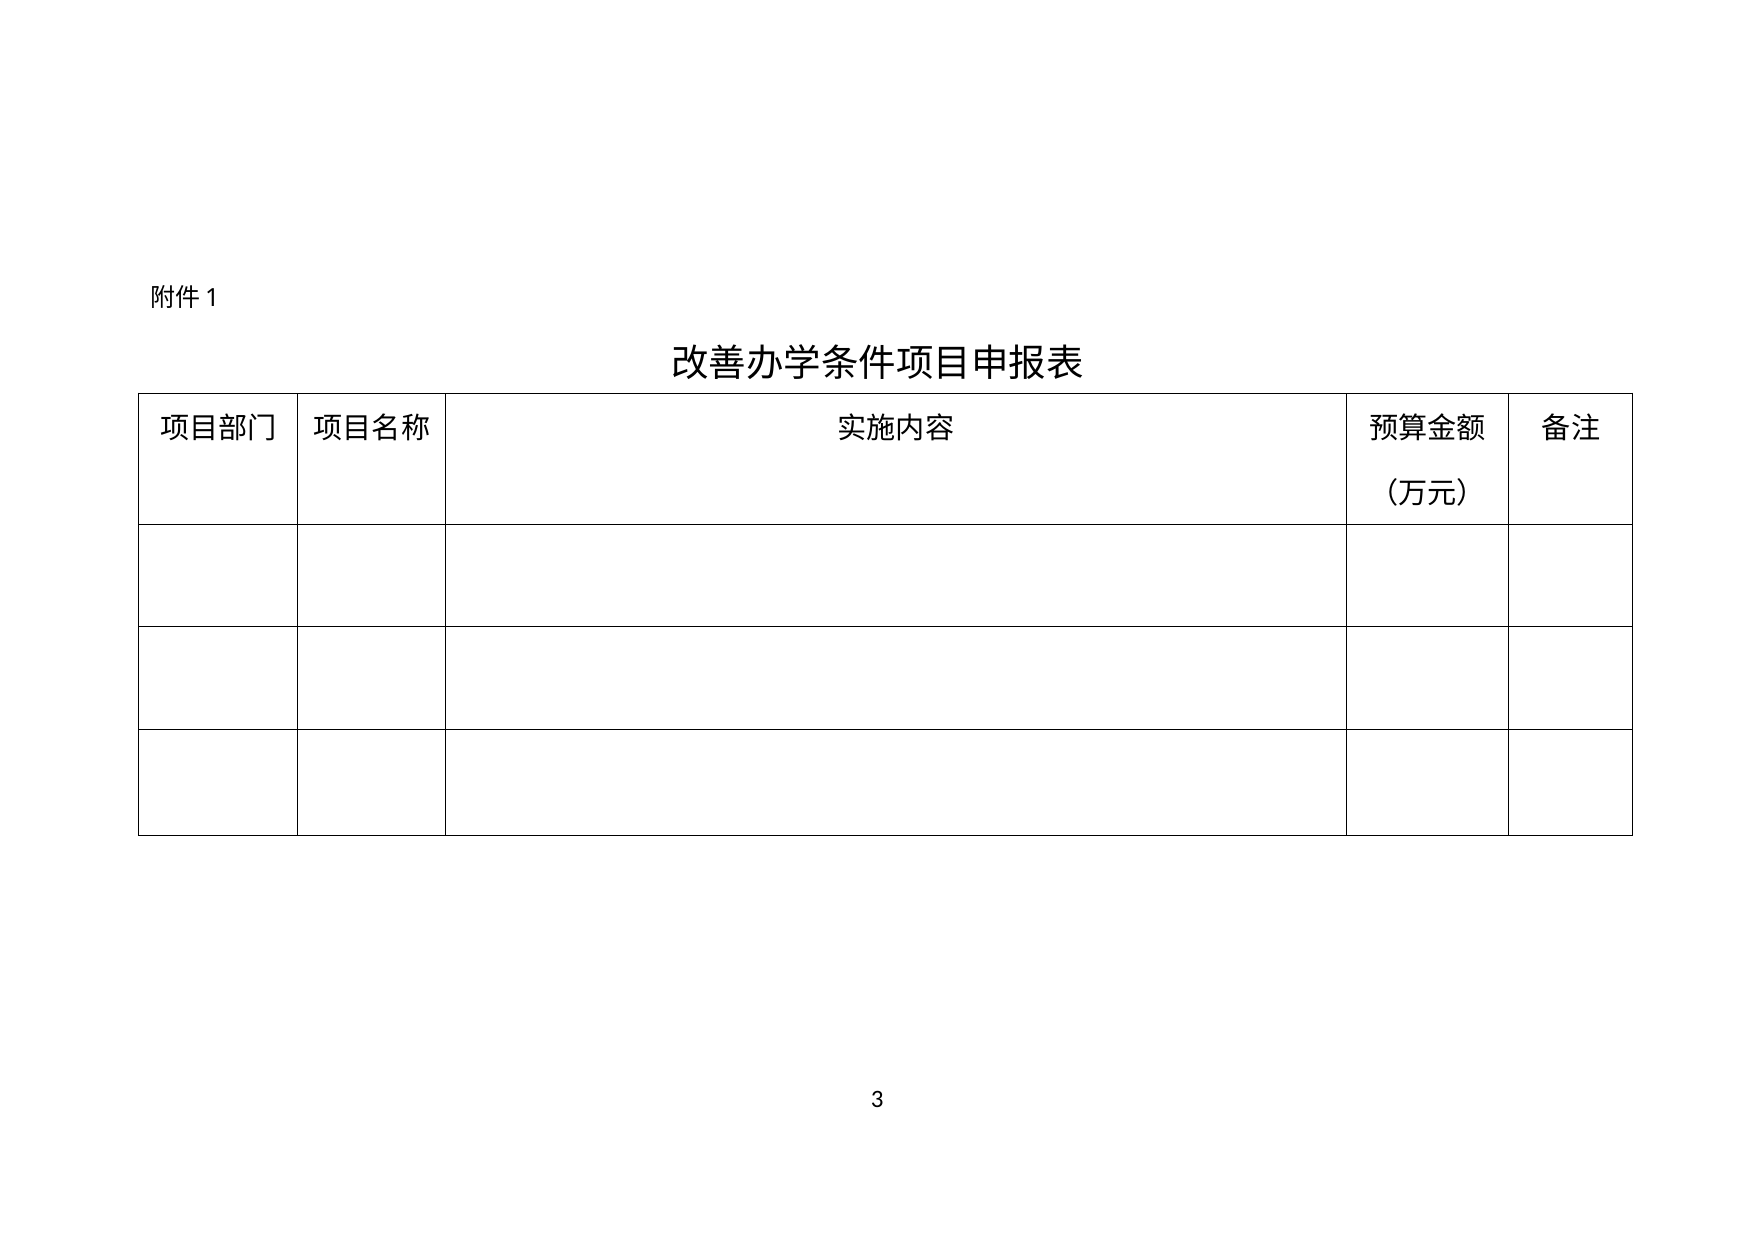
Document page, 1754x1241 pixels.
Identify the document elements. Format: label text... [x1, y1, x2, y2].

table_cell [1509, 730, 1632, 835]
table_cell [139, 627, 297, 729]
table_cell [1347, 730, 1508, 835]
table_cell [298, 525, 445, 626]
table_cell [298, 627, 445, 729]
table_header 实施内容 [446, 394, 1346, 524]
table_header 项目名称 [298, 394, 445, 524]
table_header 项目部门 [139, 394, 297, 524]
table_header 预算金额（万元） [1347, 394, 1508, 524]
table_cell [1509, 525, 1632, 626]
table_cell [446, 525, 1346, 626]
table_cell [298, 730, 445, 835]
table_header 备注 [1509, 394, 1632, 524]
table_cell [139, 730, 297, 835]
table_cell [139, 525, 297, 626]
table_cell [1347, 525, 1508, 626]
table_cell [1509, 627, 1632, 729]
table_cell [1347, 627, 1508, 729]
text 改善办学条件项目申报表 [150, 328, 1604, 393]
text 附件1 [150, 263, 1604, 328]
table_cell [446, 730, 1346, 835]
table_cell [446, 627, 1346, 729]
